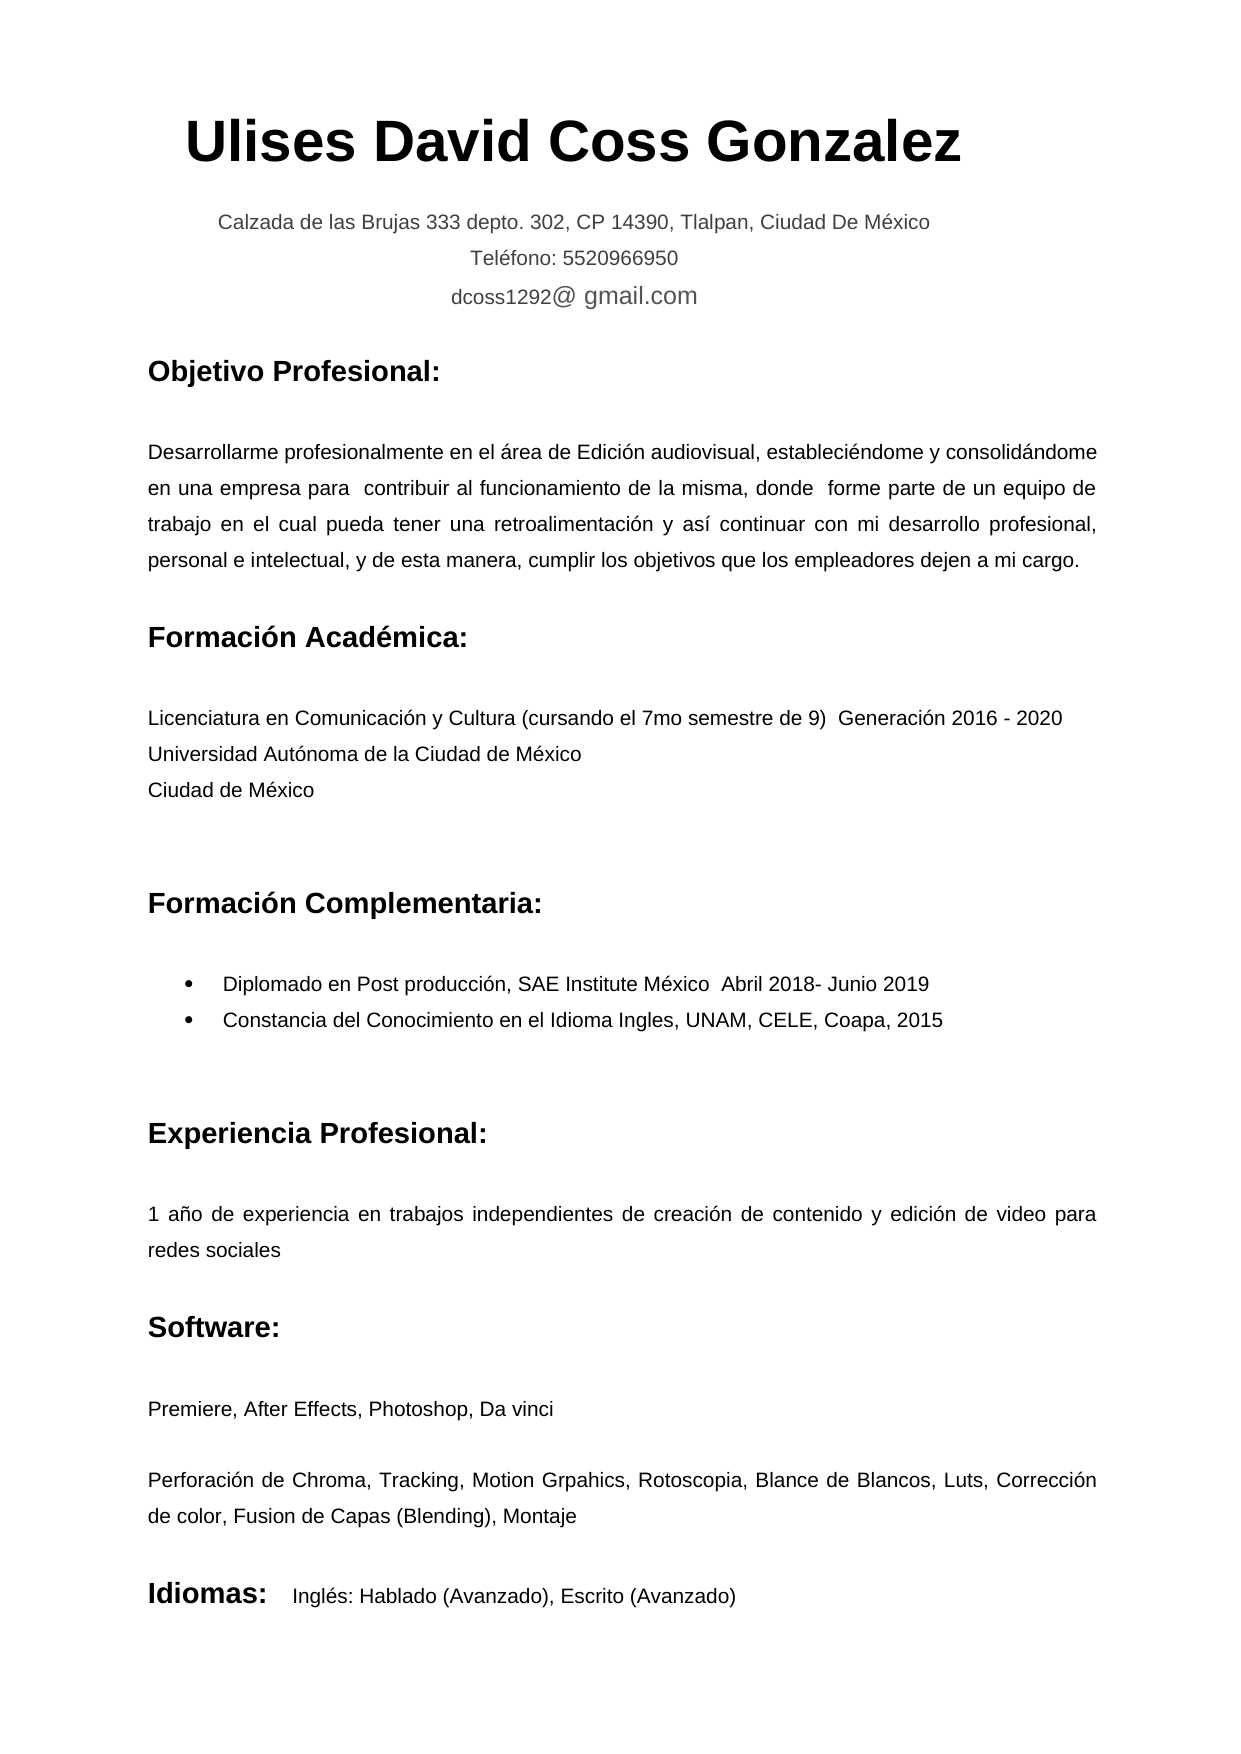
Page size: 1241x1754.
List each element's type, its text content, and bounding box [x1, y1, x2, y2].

text Ciudad de México [148, 778, 1098, 802]
text 1 año de experiencia en trabajos independientes de creación de contenido y edición de video para redes sociales [148, 1166, 1098, 1262]
text Perforación de Chroma, Tracking, Motion Grpahics, Rotoscopia, Blance de Blancos, Luts, Corrección de color, Fusion de Capas (Blending), Montaje [148, 1468, 1098, 1528]
text Software: [148, 1310, 1098, 1344]
list Constancia del Conocimiento en el Idioma Ingles, UNAM, CELE, Coapa, 2015 [185, 1008, 1098, 1032]
text Desarrollarme profesionalmente en el área de Edición audiovisual, estableciéndome y consolidándome en una empresa para contribuir al funcionamiento de la misma, donde forme parte de un equipo de trabajo en el cual pueda tener una retroalimentación y así continuar con mi desarrollo profesional, personal e intelectual, y de esta manera, cumplir los objetivos que los empleadores dejen a mi cargo. [148, 440, 1098, 572]
text Formación Complementaria: [148, 886, 1098, 919]
text Premiere, After Effects, Photoshop, Da vinci [148, 1396, 1098, 1420]
list Diplomado en Post producción, SAE Institute México Abril 2018- Junio 2019 [185, 972, 1098, 996]
text Experiencia Profesional: [148, 1116, 1098, 1149]
text Universidad Autónoma de la Ciudad de México [148, 742, 1098, 766]
text Idiomas: Inglés: Hablado (Avanzado), Escrito (Avanzado) [148, 1576, 1098, 1609]
text Objetivo Profesional: [148, 354, 1098, 387]
text Formación Académica: [148, 620, 1098, 653]
text Licenciatura en Comunicación y Cultura (cursando el 7mo semestre de 9) Generación 2016 - 2020 [148, 670, 1098, 730]
